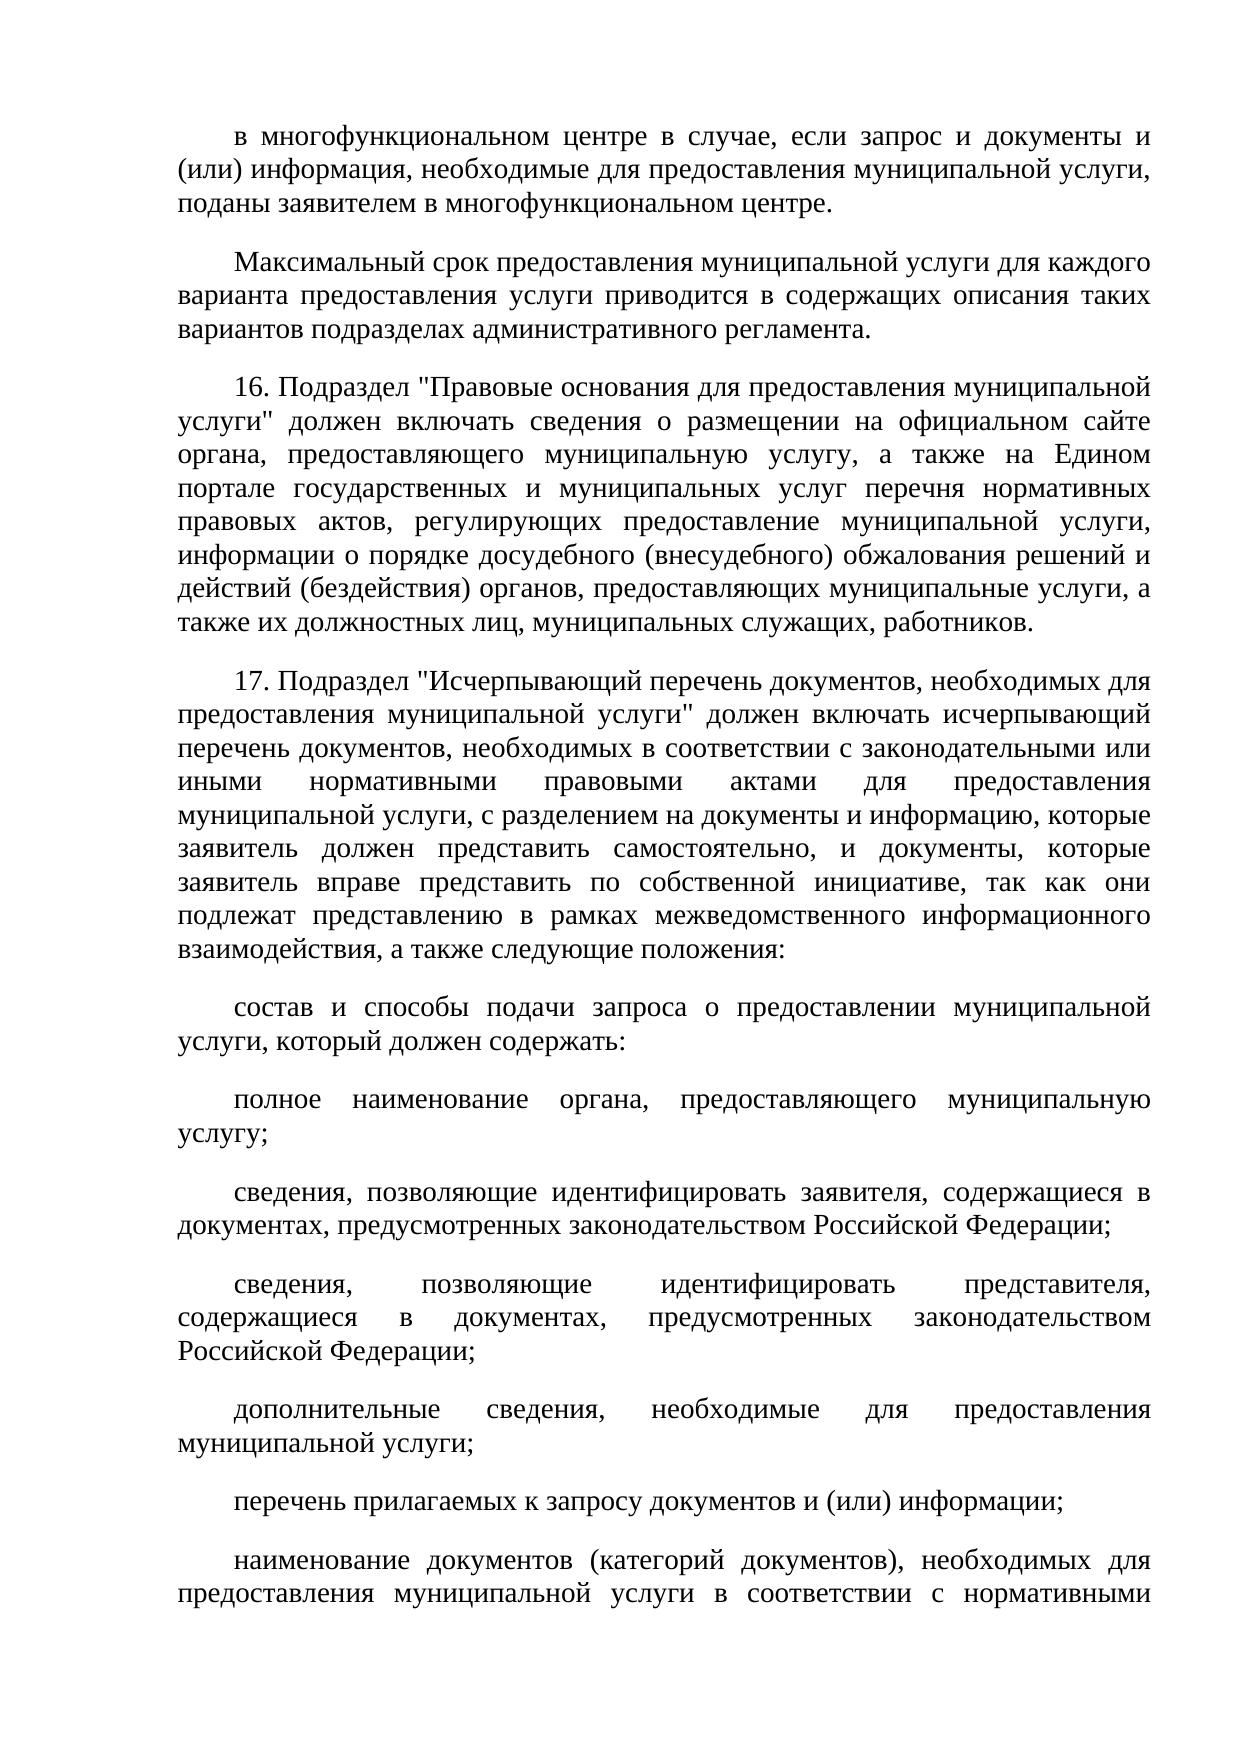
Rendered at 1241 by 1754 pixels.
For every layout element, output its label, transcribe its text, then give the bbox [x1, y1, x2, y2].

text Максимальный срок предоставления муниципальной услуги для каждого варианта предоставления услуги приводится в содержащих описания таких вариантов подразделах административного регламента. [177, 244, 1152, 344]
text перечень прилагаемых к запросу документов и (или) информации; [177, 1483, 1152, 1517]
text полное наименование органа, предоставляющего муниципальную услугу; [177, 1082, 1152, 1149]
text состав и способы подачи запроса о предоставлении муниципальной услуги, который должен содержать: [177, 989, 1152, 1057]
text сведения, позволяющие идентифицировать заявителя, содержащиеся в документах, предусмотренных законодательством Российской Федерации; [177, 1174, 1152, 1241]
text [177, 1542, 1152, 1609]
text дополнительные сведения, необходимые для предоставления муниципальной услуги; [177, 1391, 1152, 1458]
text 16. Подраздел "Правовые основания для предоставления муниципальной услуги" должен включать сведения о размещении на официальном сайте органа, предоставляющего муниципальную услугу, а также на Едином портале государственных и муниципальных услуг перечня нормативных правовых актов, регулирующих предоставление муниципальной услуги, информации о порядке досудебного (внесудебного) обжалования решений и действий (бездействия) органов, предоставляющих муниципальные услуги, а также их должностных лиц, муниципальных служащих, работников. [177, 369, 1152, 638]
text в многофункциональном центре в случае, если запрос и документы и (или) информация, необходимые для предоставления муниципальной услуги, поданы заявителем в многофункциональном центре. [177, 118, 1152, 219]
text сведения, позволяющие идентифицировать представителя, содержащиеся в документах, предусмотренных законодательством Российской Федерации; [177, 1266, 1152, 1366]
text 17. Подраздел "Исчерпывающий перечень документов, необходимых для предоставления муниципальной услуги" должен включать исчерпывающий перечень документов, необходимых в соответствии с законодательными или иными нормативными правовыми актами для предоставления муниципальной услуги, с разделением на документы и информацию, которые заявитель должен представить самостоятельно, и документы, которые заявитель вправе представить по собственной инициативе, так как они подлежат представлению в рамках межведомственного информационного взаимодействия, а также следующие положения: [177, 663, 1152, 964]
